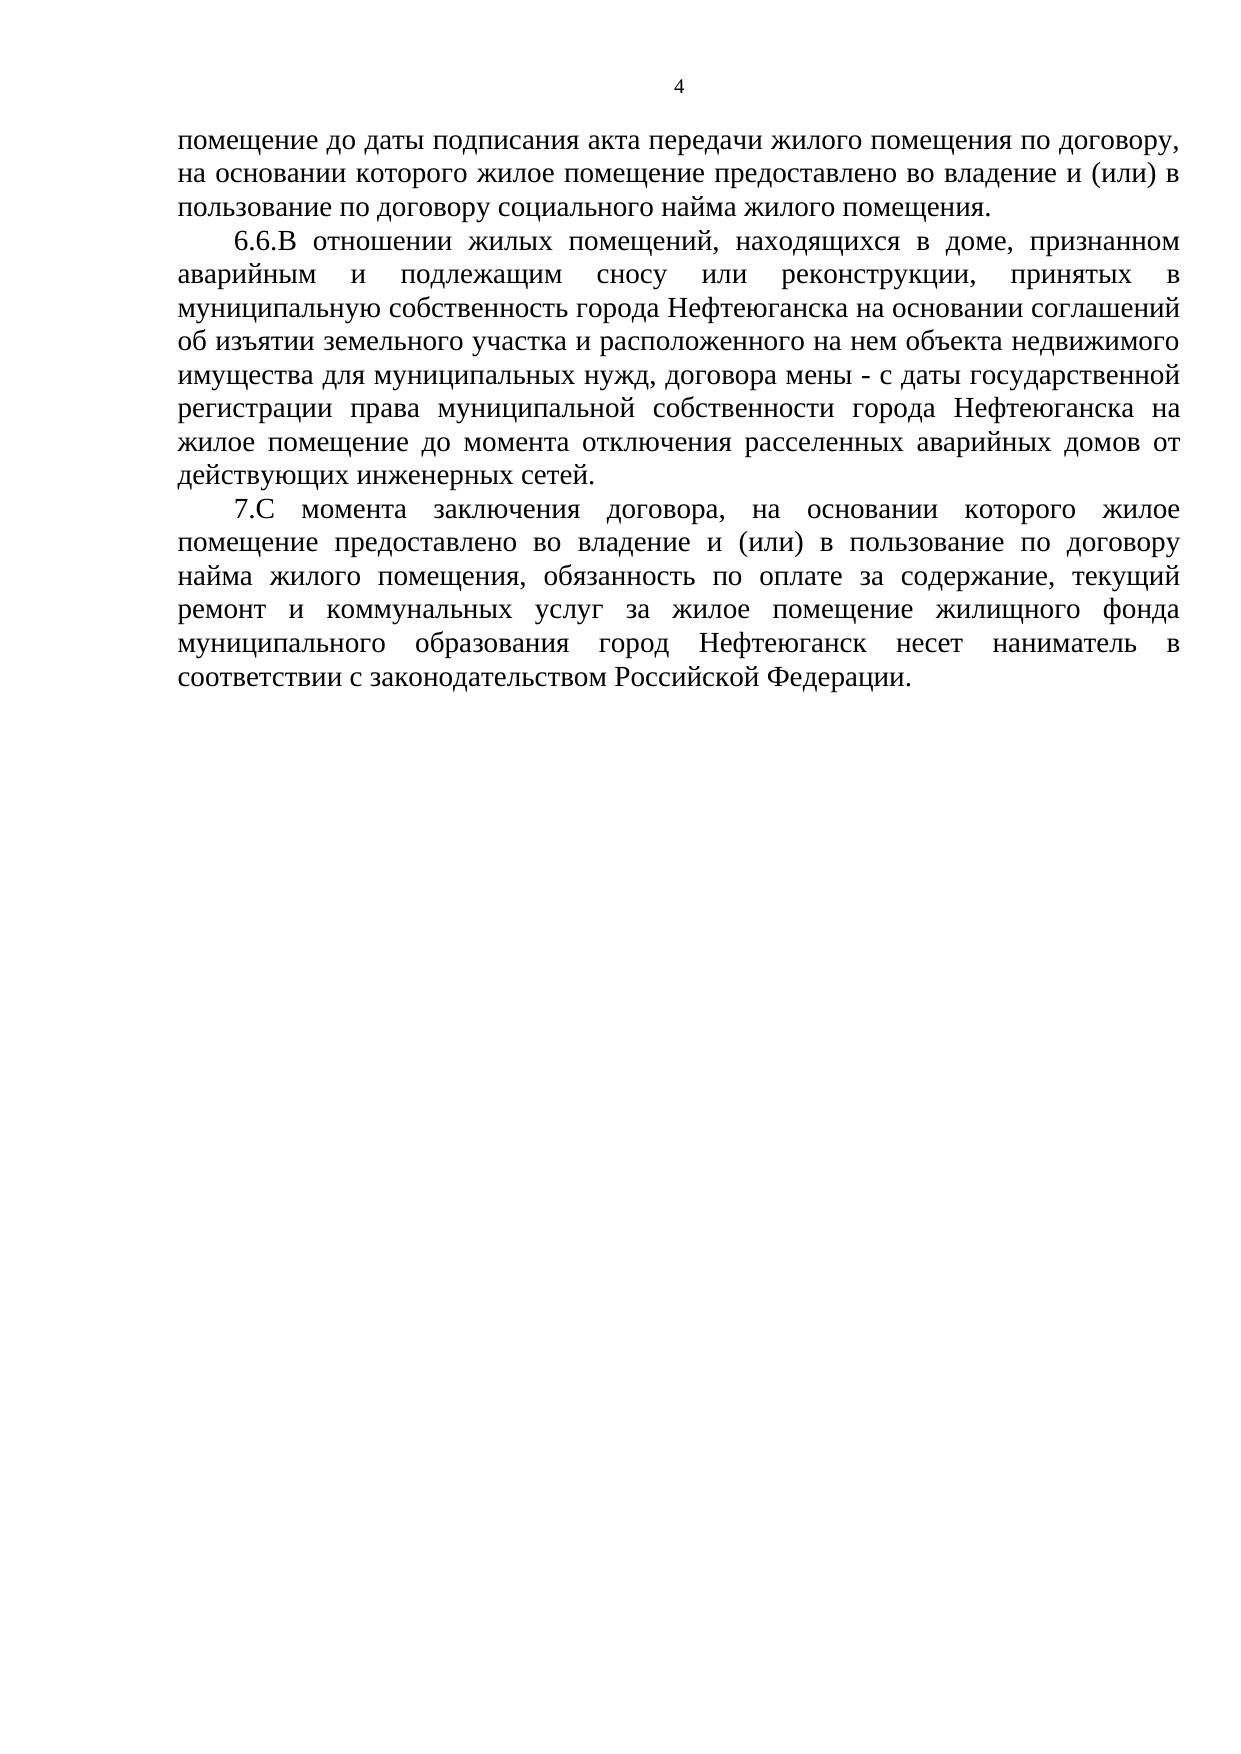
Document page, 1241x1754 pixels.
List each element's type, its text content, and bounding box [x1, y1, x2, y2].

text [177, 122, 1181, 223]
text 7.С момента заключения договора, на основании которого жилое помещение предоставлено во владение и (или) в пользование по договору найма жилого помещения, обязанность по оплате за содержание, текущий ремонт и коммунальных услуг за жилое помещение жилищного фонда муниципального образования город Нефтеюганск несет наниматель в соответствии с законодательством Российской Федерации. [177, 491, 1181, 692]
text 6.6.В отношении жилых помещений, находящихся в доме, признанном аварийным и подлежащим сносу или реконструкции, принятых в муниципальную собственность города Нефтеюганска на основании соглашений об изъятии земельного участка и расположенного на нем объекта недвижимого имущества для муниципальных нужд, договора мены - с даты государственной регистрации права муниципальной собственности города Нефтеюганска на жилое помещение до момента отключения расселенных аварийных домов от действующих инженерных сетей. [177, 223, 1181, 491]
